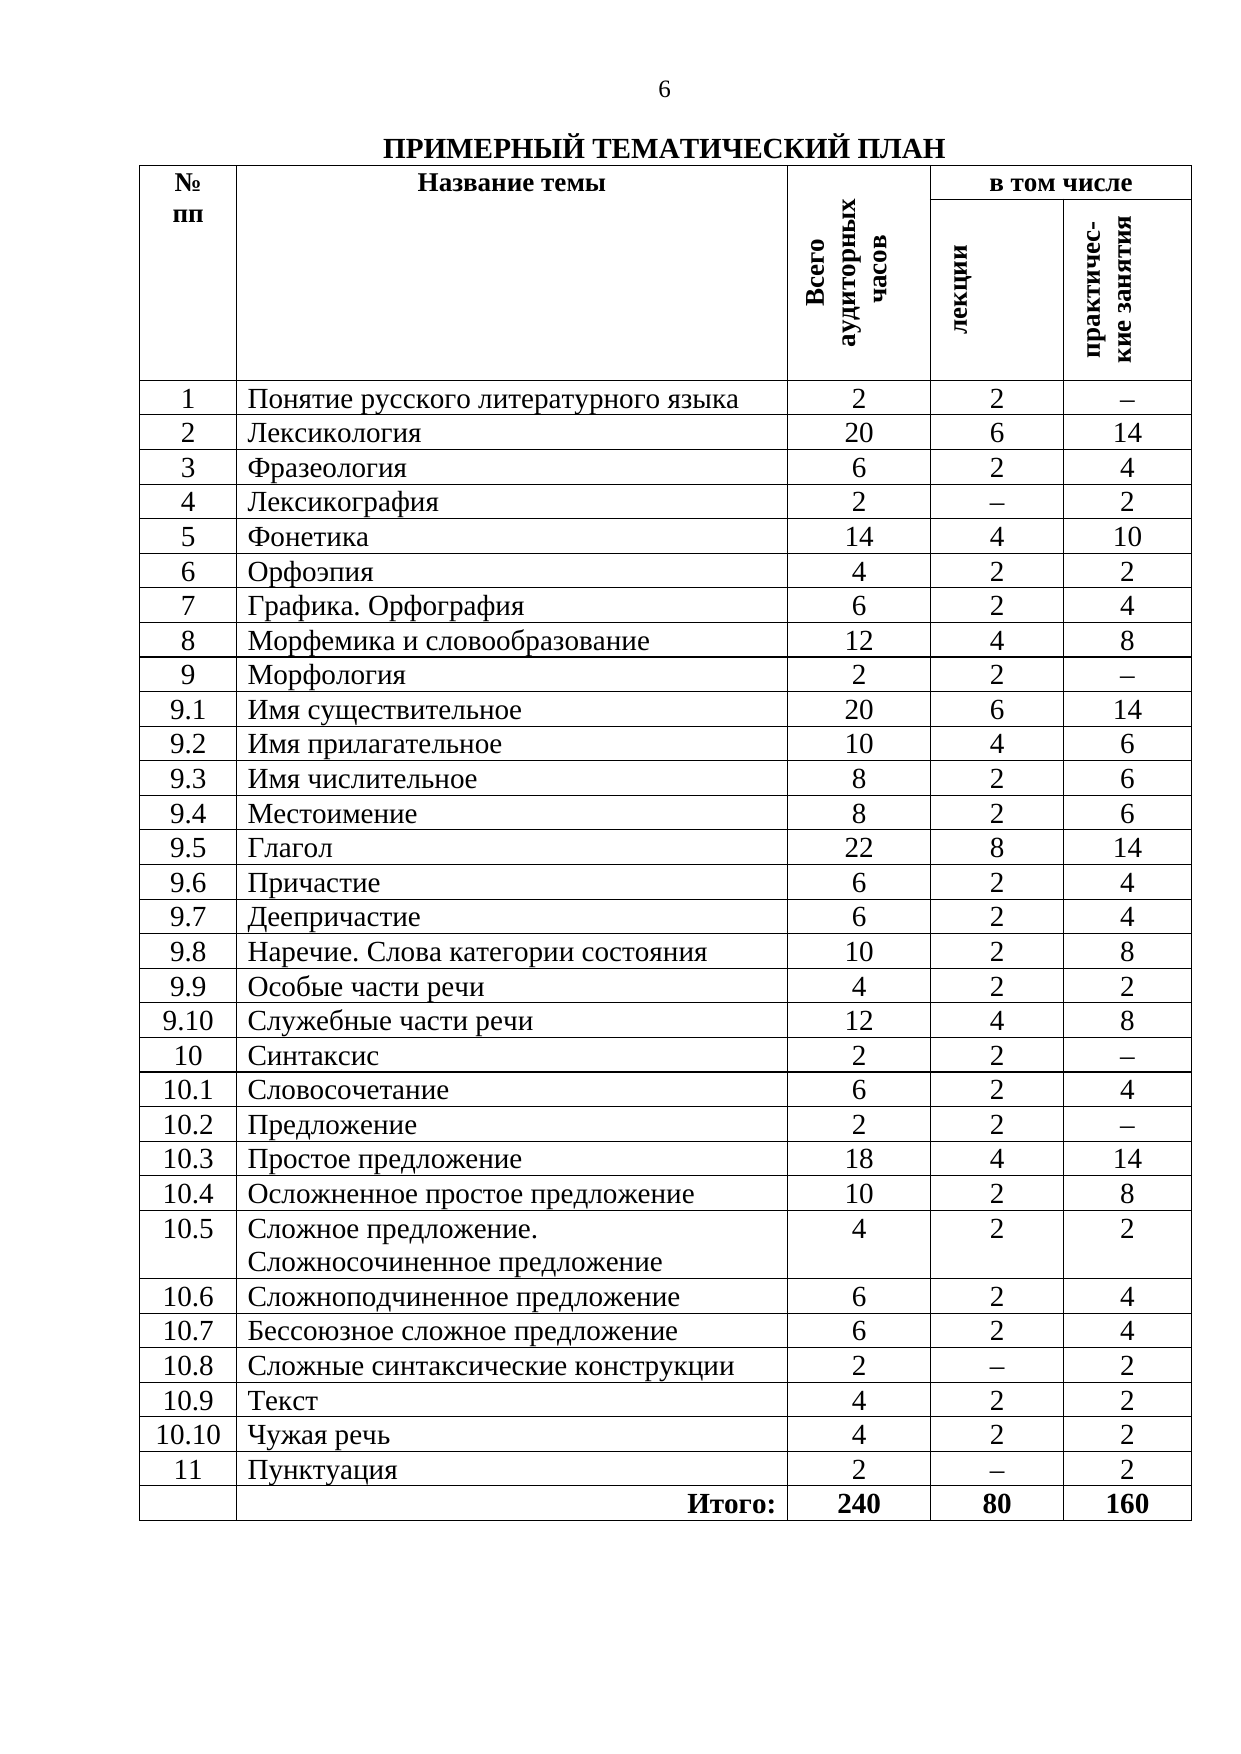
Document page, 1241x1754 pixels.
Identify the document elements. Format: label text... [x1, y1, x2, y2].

table_cell 18 [788, 1142, 930, 1175]
text ПРИМЕРНЫЙ тематический план [177, 131, 1152, 165]
table_cell 2 [1064, 1452, 1191, 1485]
table_cell 2 [931, 1383, 1063, 1416]
table_cell 10 [788, 934, 930, 968]
table_cell Морфемика и словообразование [237, 623, 787, 656]
table_cell 4 [1064, 900, 1191, 933]
table_cell 2 [788, 658, 930, 691]
table_cell Имя существительное [237, 692, 787, 726]
table_cell 10 [788, 1176, 930, 1210]
table_header № пп [140, 166, 236, 380]
table_cell 9.1 [140, 692, 236, 726]
table_cell 2 [1064, 485, 1191, 518]
table_cell 2 [1064, 969, 1191, 1002]
table_cell 2 [931, 1073, 1063, 1106]
table_cell 6 [931, 415, 1063, 449]
table_cell – [931, 1452, 1063, 1485]
table_cell 8 [140, 623, 236, 656]
table_cell – [1064, 1107, 1191, 1141]
table_cell 20 [788, 415, 930, 449]
table_cell Чужая речь [237, 1417, 787, 1451]
table_cell 2 [788, 1348, 930, 1382]
table_cell 4 [1064, 1314, 1191, 1347]
table_cell 2 [931, 1314, 1063, 1347]
table_cell 6 [788, 1073, 930, 1106]
table_cell 6 [788, 865, 930, 898]
table_cell Деепричастие [237, 900, 787, 933]
table_cell 9.2 [140, 727, 236, 760]
table_cell 14 [1064, 1142, 1191, 1175]
table_cell 4 [1064, 450, 1191, 483]
table_cell 4 [1064, 1073, 1191, 1106]
table_cell 10.1 [140, 1073, 236, 1106]
table_cell 2 [931, 796, 1063, 829]
table_cell 2 [931, 588, 1063, 622]
table_cell 4 [1064, 588, 1191, 622]
table_cell 2 [931, 934, 1063, 968]
table_cell 10.2 [140, 1107, 236, 1141]
table_header Название темы [237, 166, 787, 380]
table_cell 2 [1064, 1417, 1191, 1451]
table_cell 2 [1064, 554, 1191, 587]
table_cell 6 [931, 692, 1063, 726]
table_cell – [1064, 381, 1191, 414]
table_cell 2 [931, 900, 1063, 933]
table_cell 9.5 [140, 830, 236, 864]
table_cell 2 [931, 1107, 1063, 1141]
table_cell 12 [788, 1003, 930, 1037]
table_cell 6 [788, 1314, 930, 1347]
table_cell 9.6 [140, 865, 236, 898]
table_cell 8 [931, 830, 1063, 864]
table_cell Осложненное простое предложение [237, 1176, 787, 1210]
table_cell 1 [140, 381, 236, 414]
table_cell 9.7 [140, 900, 236, 933]
table_header в том числе [931, 166, 1191, 198]
table_cell Словосочетание [237, 1073, 787, 1106]
table_cell 20 [788, 692, 930, 726]
table_cell Особые части речи [237, 969, 787, 1002]
table_cell 10 [1064, 519, 1191, 553]
table_cell Служебные части речи [237, 1003, 787, 1037]
table_cell – [931, 485, 1063, 518]
table_cell 4 [788, 1383, 930, 1416]
table_cell 6 [788, 1279, 930, 1312]
table_cell 14 [788, 519, 930, 553]
table_cell 4 [931, 623, 1063, 656]
table_cell практичес-кие занятия [1064, 200, 1191, 380]
table_cell 10.7 [140, 1314, 236, 1347]
table_cell 4 [931, 1003, 1063, 1037]
table_cell 4 [788, 969, 930, 1002]
table_cell Простое предложение [237, 1142, 787, 1175]
table_cell 3 [140, 450, 236, 483]
table_cell 4 [788, 1211, 930, 1278]
table_cell 11 [140, 1452, 236, 1485]
table_cell 2 [931, 865, 1063, 898]
table_cell Лексикология [237, 415, 787, 449]
table_cell 160 [1064, 1486, 1191, 1520]
table_cell 2 [931, 1038, 1063, 1071]
table_cell 9.9 [140, 969, 236, 1002]
table_cell 4 [140, 485, 236, 518]
table_cell 4 [1064, 865, 1191, 898]
table_cell 6 [788, 450, 930, 483]
table_cell 10 [140, 1038, 236, 1071]
table_cell Синтаксис [237, 1038, 787, 1071]
table_cell 6 [1064, 796, 1191, 829]
table_cell 8 [1064, 1176, 1191, 1210]
table_cell 2 [788, 1452, 930, 1485]
table_cell 2 [931, 1279, 1063, 1312]
table_cell 9.8 [140, 934, 236, 968]
table_cell 2 [931, 450, 1063, 483]
table_cell 2 [1064, 1383, 1191, 1416]
table_cell Итого: [237, 1486, 787, 1520]
table_cell 10.6 [140, 1279, 236, 1312]
table_cell 10.8 [140, 1348, 236, 1382]
table_cell 10.5 [140, 1211, 236, 1278]
table_cell Местоимение [237, 796, 787, 829]
table_cell Причастие [237, 865, 787, 898]
table_cell 8 [788, 796, 930, 829]
table_cell 2 [931, 969, 1063, 1002]
table_cell 8 [788, 761, 930, 795]
table_cell 2 [931, 554, 1063, 587]
table_cell 5 [140, 519, 236, 553]
table_cell Фразеология [237, 450, 787, 483]
table_cell 14 [1064, 830, 1191, 864]
table_cell 6 [788, 900, 930, 933]
table_cell 4 [931, 727, 1063, 760]
table_cell 2 [931, 1176, 1063, 1210]
table_cell 4 [788, 1417, 930, 1451]
table_cell Текст [237, 1383, 787, 1416]
table_cell 6 [140, 554, 236, 587]
table_cell 9.3 [140, 761, 236, 795]
table_cell 2 [788, 1038, 930, 1071]
table_header Всего аудиторных часов [788, 166, 930, 380]
table_cell 8 [1064, 623, 1191, 656]
table_cell 10.9 [140, 1383, 236, 1416]
table_cell Графика. Орфография [237, 588, 787, 622]
table_cell 2 [931, 761, 1063, 795]
table_cell Морфология [237, 658, 787, 691]
table_cell Имя прилагательное [237, 727, 787, 760]
table_cell Имя числительное [237, 761, 787, 795]
table_cell Фонетика [237, 519, 787, 553]
table_cell Глагол [237, 830, 787, 864]
table_cell 2 [788, 381, 930, 414]
table_cell – [1064, 658, 1191, 691]
table_cell – [1064, 1038, 1191, 1071]
table_cell 2 [140, 415, 236, 449]
table_cell 9 [140, 658, 236, 691]
table_cell 10.3 [140, 1142, 236, 1175]
table_cell 4 [788, 554, 930, 587]
table_cell 6 [1064, 761, 1191, 795]
table_cell 8 [1064, 934, 1191, 968]
table_cell 10 [788, 727, 930, 760]
table_cell 6 [1064, 727, 1191, 760]
table_cell Сложное предложение. Сложносочиненное предложение [237, 1211, 787, 1278]
table_cell 6 [788, 588, 930, 622]
table_cell 2 [931, 381, 1063, 414]
table_cell 2 [931, 1417, 1063, 1451]
table_cell – [931, 1348, 1063, 1382]
table_cell 240 [788, 1486, 930, 1520]
table_cell 7 [140, 588, 236, 622]
table_cell Бессоюзное сложное предложение [237, 1314, 787, 1347]
table_cell Лексикография [237, 485, 787, 518]
table_cell [140, 1486, 236, 1520]
table_cell 4 [931, 519, 1063, 553]
table_cell Предложение [237, 1107, 787, 1141]
table_cell 14 [1064, 692, 1191, 726]
table_cell 80 [931, 1486, 1063, 1520]
table_cell 10.4 [140, 1176, 236, 1210]
table_cell 22 [788, 830, 930, 864]
table_cell 2 [1064, 1348, 1191, 1382]
table_cell лекции [931, 200, 1063, 380]
table_cell Сложноподчиненное предложение [237, 1279, 787, 1312]
table_cell Пунктуация [237, 1452, 787, 1485]
table_cell 2 [788, 1107, 930, 1141]
table_cell 2 [931, 658, 1063, 691]
table_cell Наречие. Слова категории состояния [237, 934, 787, 968]
table_cell 8 [1064, 1003, 1191, 1037]
table_cell 9.10 [140, 1003, 236, 1037]
table_cell Сложные синтаксические конструкции [237, 1348, 787, 1382]
table_cell 4 [1064, 1279, 1191, 1312]
table_cell 10.10 [140, 1417, 236, 1451]
table_cell Понятие русского литературного языка [237, 381, 787, 414]
table_cell 9.4 [140, 796, 236, 829]
table_cell 14 [1064, 415, 1191, 449]
table_cell 2 [788, 485, 930, 518]
table_cell 2 [931, 1211, 1063, 1278]
table_cell 4 [931, 1142, 1063, 1175]
table_cell Орфоэпия [237, 554, 787, 587]
table_cell 2 [1064, 1211, 1191, 1278]
table_cell 12 [788, 623, 930, 656]
